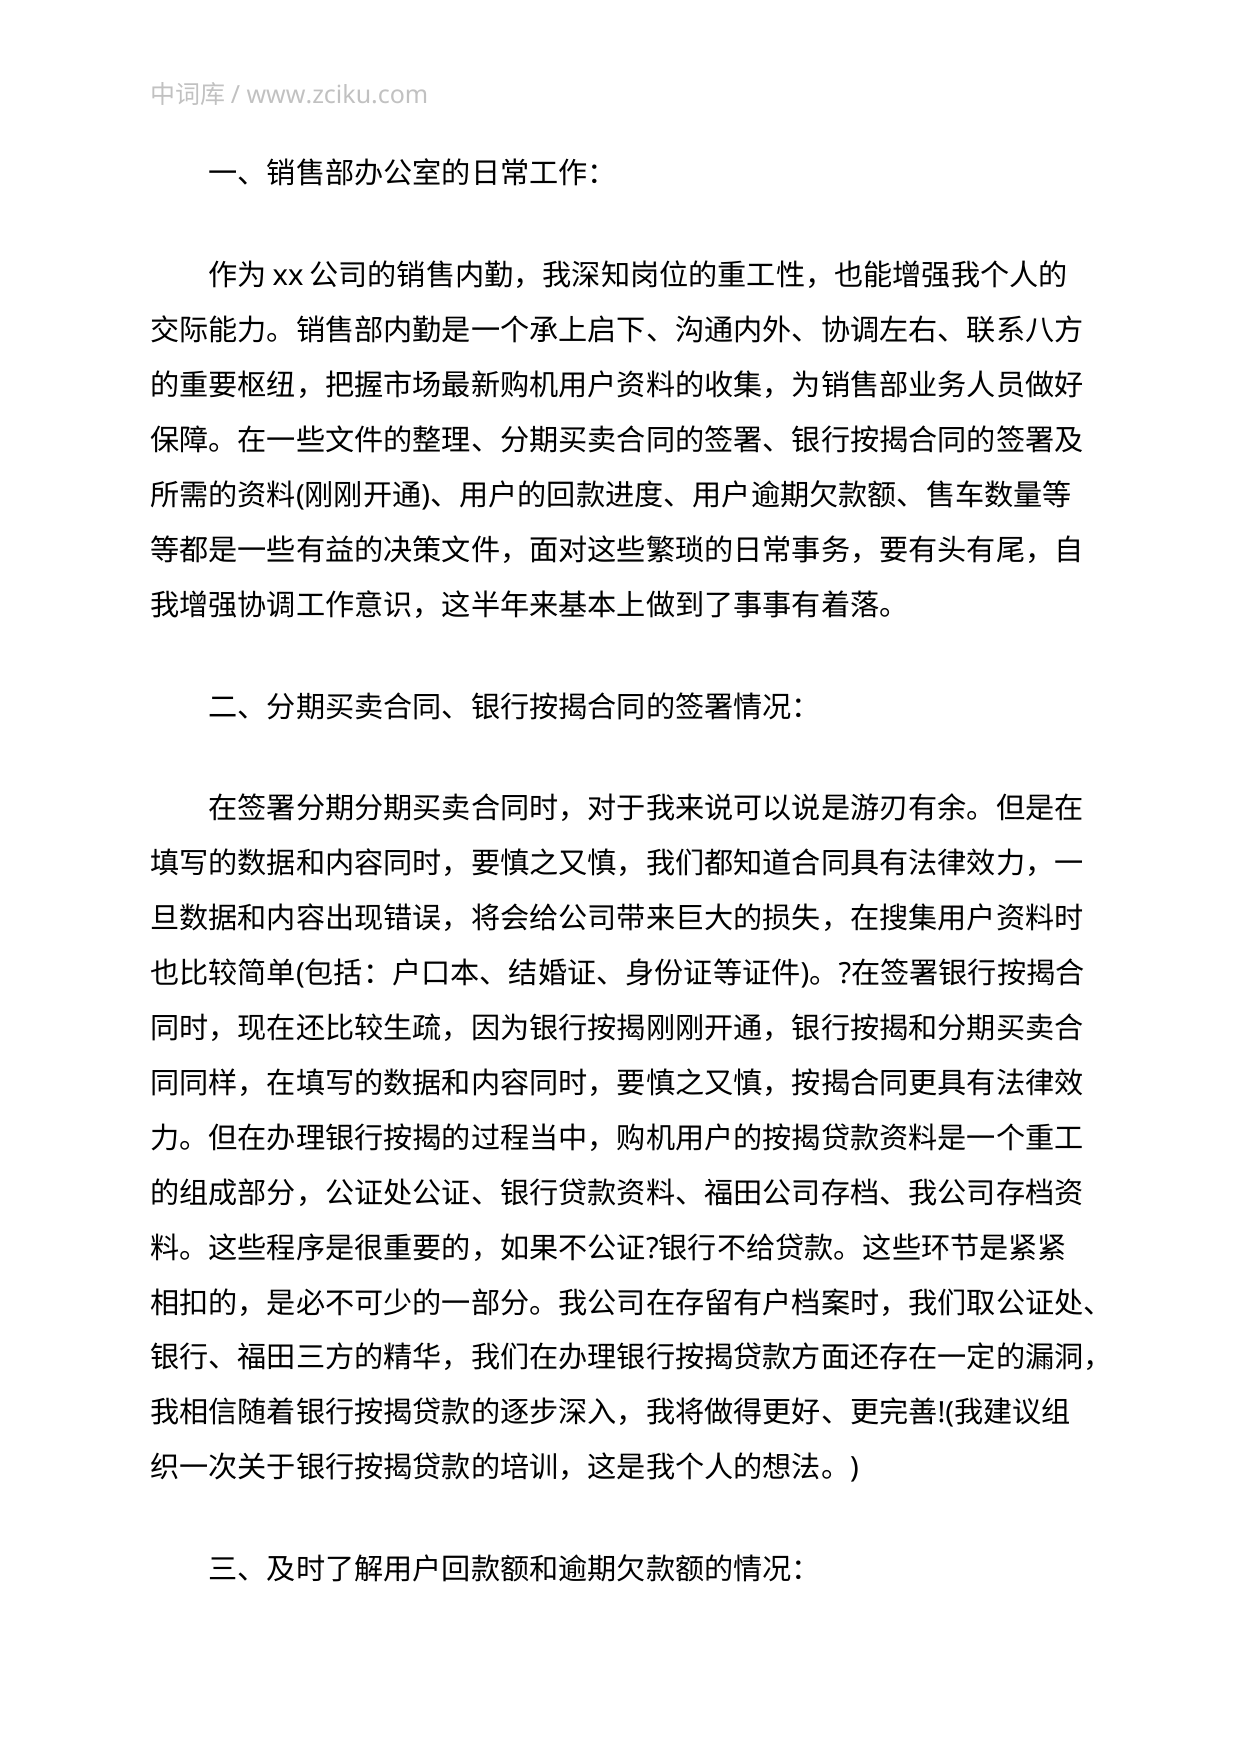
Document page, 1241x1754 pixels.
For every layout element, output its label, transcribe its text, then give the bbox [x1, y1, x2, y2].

text 作为xx公司的销售内勤，我深知岗位的重工性，也能增强我个人的交际能力。销售部内勤是一个承上启下、沟通内外、协调左右、联系八方的重要枢纽，把握市场最新购机用户资料的收集，为销售部业务人员做好保障。在一些文件的整理、分期买卖合同的签署、银行按揭合同的签署及所需的资料(刚刚开通)、用户的回款进度、用户逾期欠款额、售车数量等等都是一些有益的决策文件，面对这些繁琐的日常事务，要有头有尾，自我增强协调工作意识，这半年来基本上做到了事事有着落。 [150, 252, 1090, 624]
text 二、分期买卖合同、银行按揭合同的签署情况： [150, 683, 1090, 725]
text 在签署分期分期买卖合同时，对于我来说可以说是游刃有余。但是在填写的数据和内容同时，要慎之又慎，我们都知道合同具有法律效力，一旦数据和内容出现错误，将会给公司带来巨大的损失，在搜集用户资料时也比较简单(包括：户口本、结婚证、身份证等证件)。?在签署银行按揭合同时，现在还比较生疏，因为银行按揭刚刚开通，银行按揭和分期买卖合同同样，在填写的数据和内容同时，要慎之又慎，按揭合同更具有法律效力。但在办理银行按揭的过程当中，购机用户的按揭贷款资料是一个重工的组成部分，公证处公证、银行贷款资料、福田公司存档、我公司存档资料。这些程序是很重要的，如果不公证?银行不给贷款。这些环节是紧紧相扣的，是必不可少的一部分。我公司在存留有户档案时，我们取公证处、银行、福田三方的精华，我们在办理银行按揭贷款方面还存在一定的漏洞，我相信随着银行按揭贷款的逐步深入，我将做得更好、更完善!(我建议组织一次关于银行按揭贷款的培训，这是我个人的想法。) [150, 785, 1090, 1486]
text 一、销售部办公室的日常工作： [150, 150, 1090, 192]
text 三、及时了解用户回款额和逾期欠款额的情况： [150, 1546, 1090, 1588]
